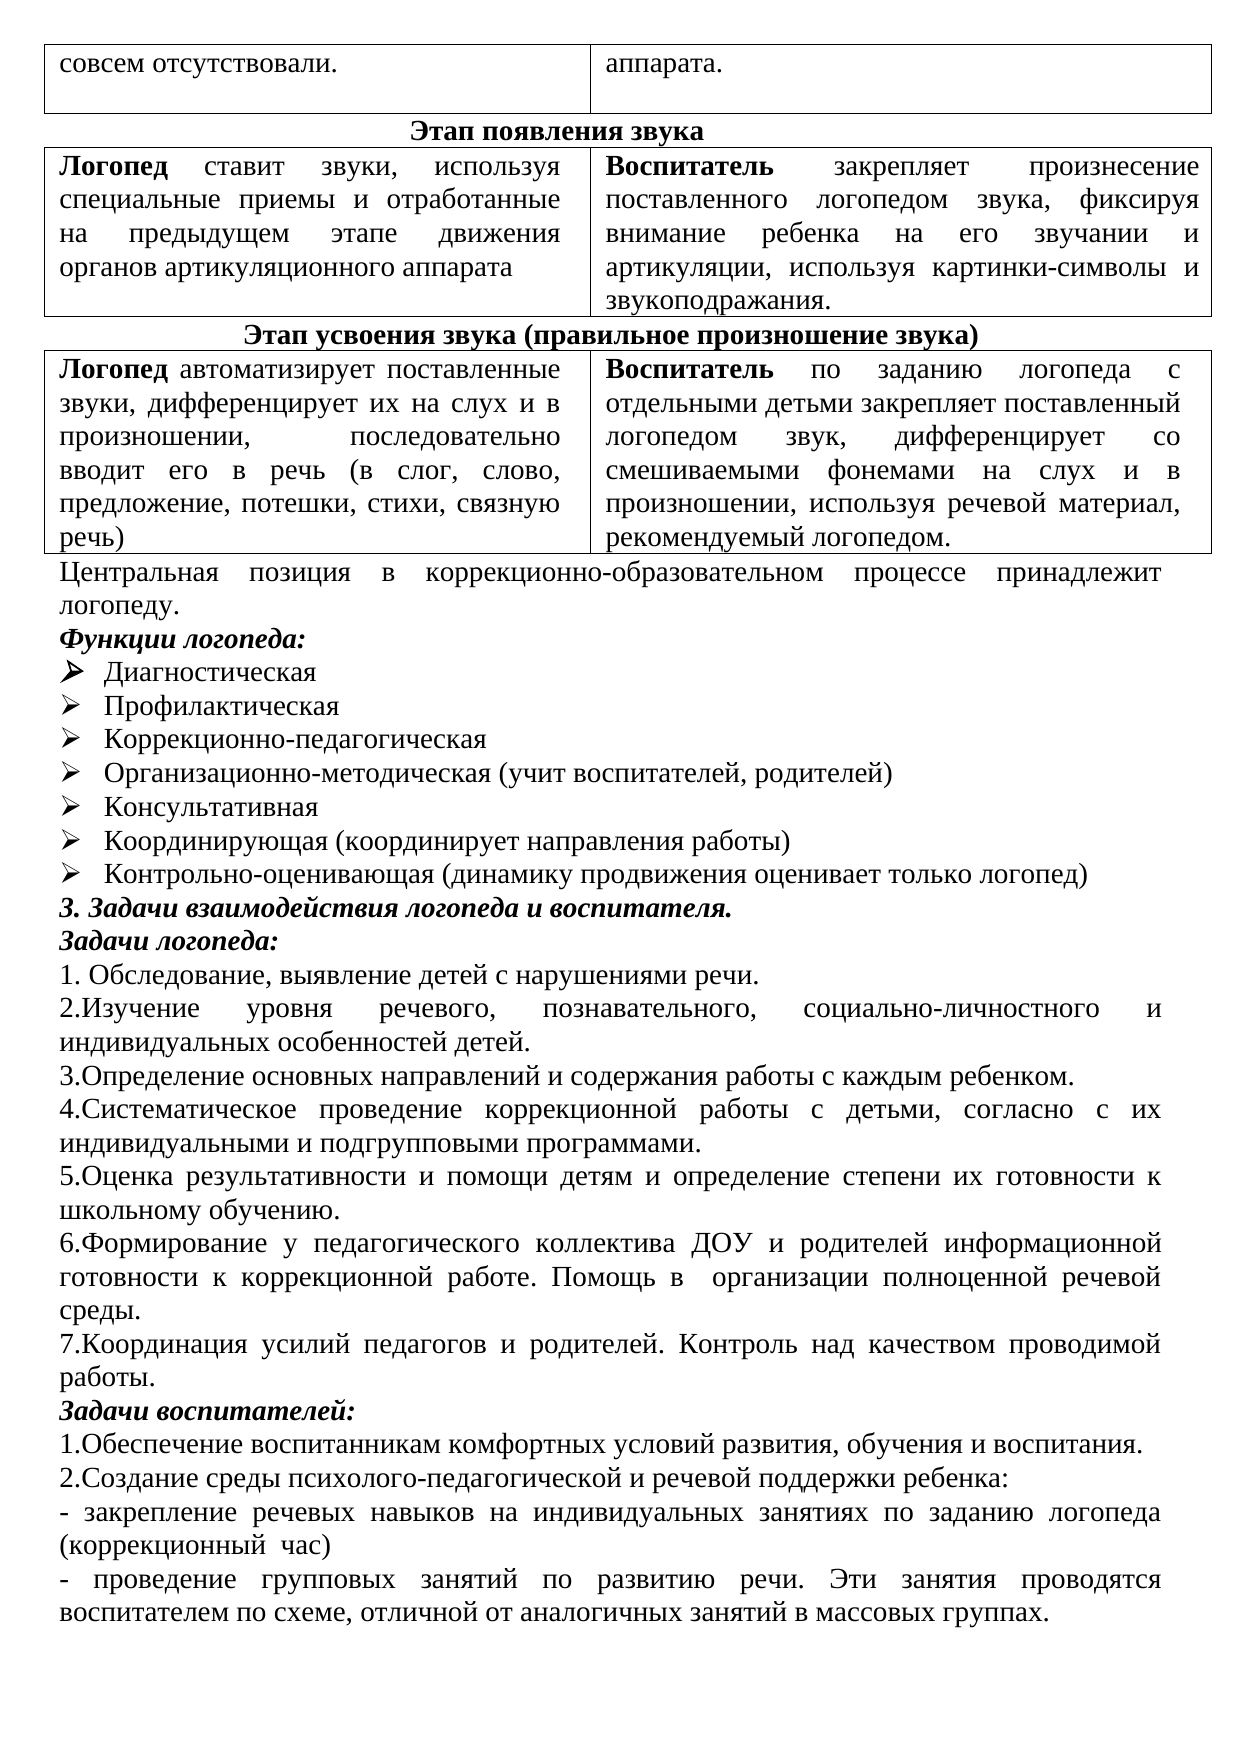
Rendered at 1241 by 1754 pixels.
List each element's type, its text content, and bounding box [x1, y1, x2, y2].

text Задачи логопеда: [59, 923, 1162, 957]
text 4.Систематическое проведение коррекционной работы с детьми, согласно с их индивидуальными и подгрупповыми программами. [59, 1091, 1162, 1158]
text 3. Задачи взаимодействия логопеда и воспитателя. [59, 890, 1162, 923]
list Консультативная [59, 789, 1162, 823]
table_header Воспитатель закрепляет произнесение поставленного логопедом звука, фиксируя внимание ребенка на его звучании и артикуляции, используя картинки-символы и звукоподражания. [591, 148, 1211, 316]
list Профилактическая [59, 688, 1162, 722]
text 3.Определение основных направлений и содержания работы с каждым ребенком. [59, 1058, 1162, 1091]
text - проведение групповых занятий по развитию речи. Эти занятия проводятся воспитателем по схеме, отличной от аналогичных занятий в массовых группах. [59, 1561, 1162, 1628]
table_header Логопед ставит звуки, используя специальные приемы и отработанные на предыдущем этапе движения органов артикуляционного аппарата [45, 148, 590, 316]
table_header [591, 45, 1211, 112]
text - закрепление речевых навыков на индивидуальных занятиях по заданию логопеда (коррекционный час) [59, 1494, 1162, 1561]
list Организационно-методическая (учит воспитателей, родителей) [59, 755, 1162, 789]
text 1.Обеспечение воспитанникам комфортных условий развития, обучения и воспитания. [59, 1427, 1162, 1460]
text 2.Изучение уровня речевого, познавательного, социально-личностного и индивидуальных особенностей детей. [59, 991, 1162, 1058]
text Этап усвоения звука (правильное произношение звука) [59, 317, 1162, 350]
text 1. Обследование, выявление детей с нарушениями речи. [59, 957, 1162, 991]
list Координирующая (координирует направления работы) [59, 823, 1162, 856]
list Диагностическая [59, 654, 1162, 688]
text Центральная позиция в коррекционно-образовательном процессе принадлежит логопеду. [59, 554, 1162, 621]
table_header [45, 45, 590, 112]
text Функции логопеда: [59, 621, 1162, 654]
table_header Воспитатель по заданию логопеда с отдельными детьми закрепляет поставленный логопедом звук, дифференцирует со смешиваемыми фонемами на слух и в произношении, используя речевой материал, рекомендуемый логопедом. [591, 351, 1211, 553]
text 7.Координация усилий педагогов и родителей. Контроль над качеством проводимой работы. [59, 1326, 1162, 1393]
text Этап появления звука [59, 114, 1162, 147]
list Коррекционно-педагогическая [59, 722, 1162, 755]
text 2.Создание среды психолого-педагогической и речевой поддержки ребенка: [59, 1460, 1162, 1494]
text Задачи воспитателей: [59, 1393, 1162, 1427]
text 5.Оценка результативности и помощи детям и определение степени их готовности к школьному обучению. [59, 1158, 1162, 1225]
table_header Логопед автоматизирует поставленные звуки, дифференцирует их на слух и в произношении, последовательно вводит его в речь (в слог, слово, предложение, потешки, стихи, связную речь) [45, 351, 590, 553]
text 6.Формирование у педагогического коллектива ДОУ и родителей информационной готовности к коррекционной работе. Помощь в организации полноценной речевой среды. [59, 1225, 1162, 1326]
list Контрольно-оценивающая (динамику продвижения оценивает только логопед) [59, 856, 1162, 890]
